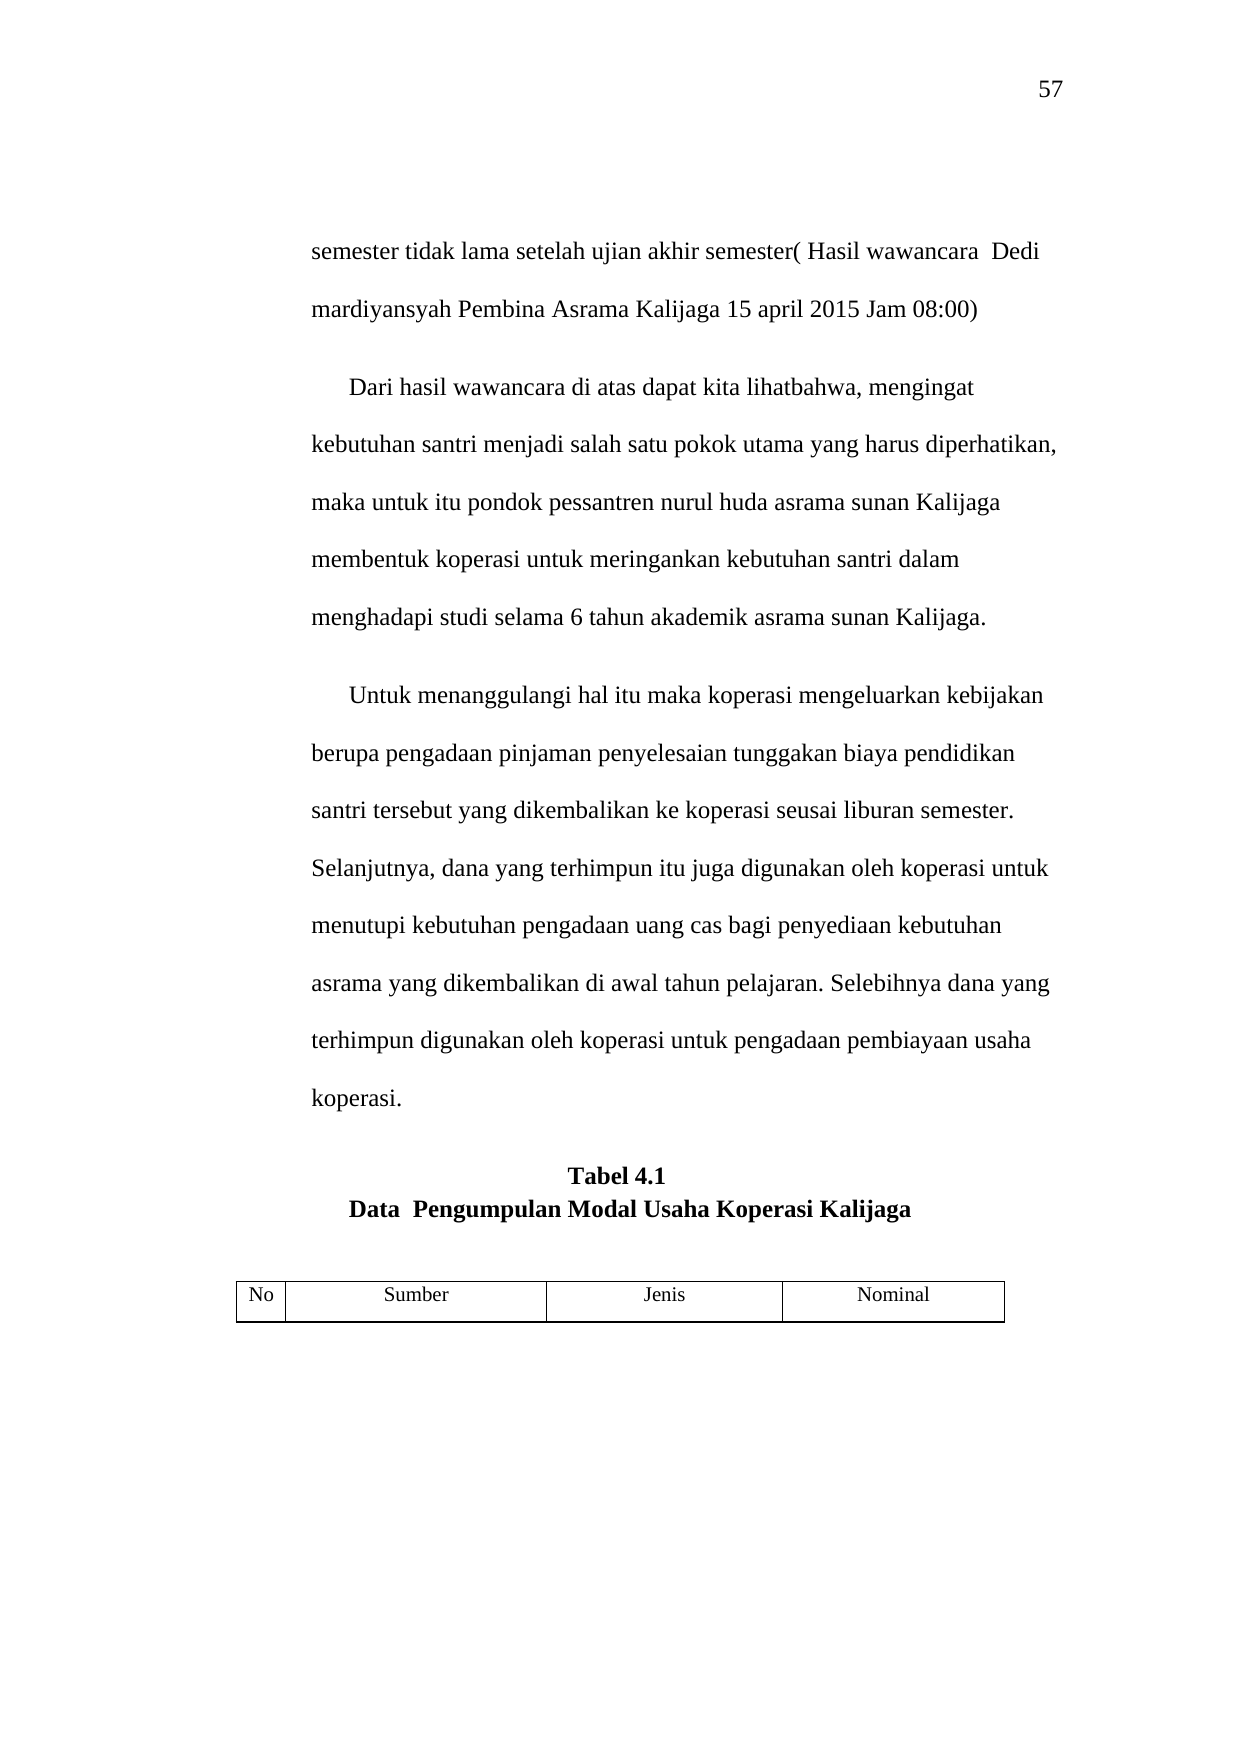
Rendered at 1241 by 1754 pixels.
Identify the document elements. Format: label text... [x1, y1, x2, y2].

table_header Nominal [783, 1282, 1004, 1321]
table_header No [237, 1282, 285, 1321]
list Tabel 4.1 [349, 1161, 1063, 1190]
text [311, 236, 1063, 322]
table_header Jenis [547, 1282, 782, 1321]
table_header Sumber [286, 1282, 546, 1321]
list Data Pengumpulan Modal Usaha Koperasi Kalijaga [349, 1194, 1063, 1223]
text Untuk menanggulangi hal itu maka koperasi mengeluarkan kebijakan berupa pengadaan pinjaman penyelesaian tunggakan biaya pendidikan santri tersebut yang dikembalikan ke koperasi seusai liburan semester. Selanjutnya, dana yang terhimpun itu juga digunakan oleh koperasi untuk menutupi kebutuhan pengadaan uang cas bagi penyediaan kebutuhan asrama yang dikembalikan di awal tahun pelajaran. Selebihnya dana yang terhimpun digunakan oleh koperasi untuk pengadaan pembiayaan usaha koperasi. [311, 680, 1063, 1112]
text Dari hasil wawancara di atas dapat kita lihatbahwa, mengingat kebutuhan santri menjadi salah satu pokok utama yang harus diperhatikan, maka untuk itu pondok pessantren nurul huda asrama sunan Kalijaga membentuk koperasi untuk meringankan kebutuhan santri dalam menghadapi studi selama 6 tahun akademik asrama sunan Kalijaga. [311, 372, 1063, 631]
